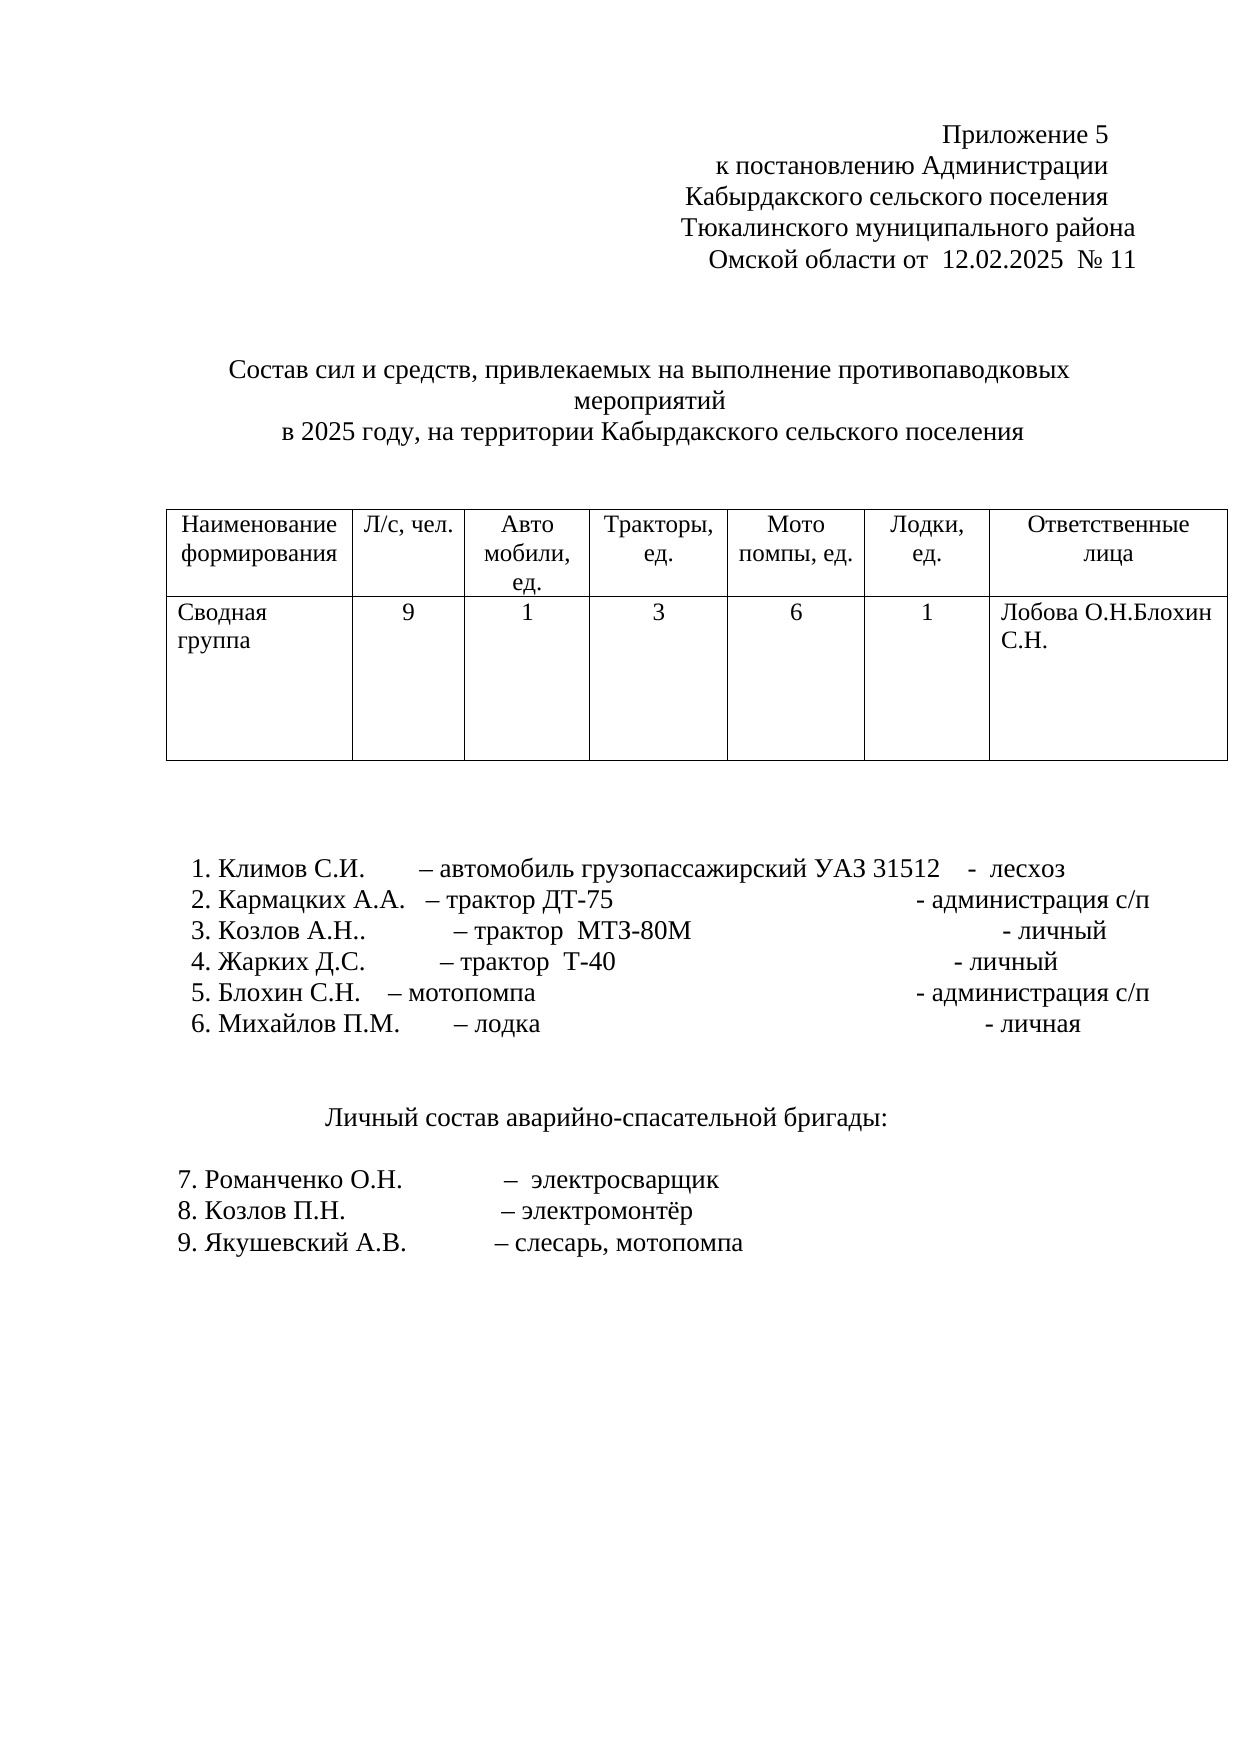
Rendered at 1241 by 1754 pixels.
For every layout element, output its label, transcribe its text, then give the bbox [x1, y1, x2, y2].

text 9. Якушевский А.В. – слесарь, мотопомпа [177, 1226, 1122, 1257]
table_cell Сводная группа [167, 597, 352, 760]
table_cell 3 [590, 597, 727, 760]
text к постановлению Администрации [177, 149, 1108, 180]
text 4. Жарких Д.С. – трактор Т-40 - личный [177, 945, 1154, 976]
text Тюкалинского муниципального района Омской области от 12.02.2025 № 11 [177, 212, 1137, 274]
table_cell 1 [865, 597, 989, 760]
table_header Ответственные лица [990, 510, 1227, 596]
text Приложение 5 [177, 118, 1108, 149]
table_cell 1 [465, 597, 589, 760]
table_header Л/с, чел. [353, 510, 464, 596]
table_header Мото помпы, ед. [728, 510, 864, 596]
table_header Тракторы, ед. [590, 510, 727, 596]
table_header Лодки, ед. [865, 510, 989, 596]
table_header Наименование формирования [167, 510, 352, 596]
text 5. Блохин С.Н. – мотопомпа - администрация с/п [177, 976, 1154, 1008]
table_cell 9 [353, 597, 464, 760]
text Личный состав аварийно-спасательной бригады: [177, 1101, 1122, 1132]
text в 2025 году, на территории Кабырдакского сельского поселения [177, 415, 1122, 446]
table_cell Лобова О.Н.Блохин С.Н. [990, 597, 1227, 760]
text 8. Козлов П.Н. – электромонтёр [177, 1194, 1122, 1226]
text 7. Романченко О.Н. – электросварщик [177, 1163, 1122, 1194]
text 6. Михайлов П.М. – лодка - личная [177, 1008, 1122, 1039]
text 3. Козлов А.Н.. – трактор МТЗ-80М - личный [177, 914, 1154, 945]
table_header Авто мобили, ед. [465, 510, 589, 596]
text 2. Кармацких А.А. – трактор ДТ-75 - администрация с/п [177, 883, 1152, 914]
text Кабырдакского сельского поселения [177, 180, 1108, 212]
table_cell 6 [728, 597, 864, 760]
text Состав сил и средств, привлекаемых на выполнение противопаводковых мероприятий [177, 353, 1122, 415]
text 1. Климов С.И. – автомобиль грузопассажирский УАЗ 31512 - лесхоз [177, 852, 1122, 883]
